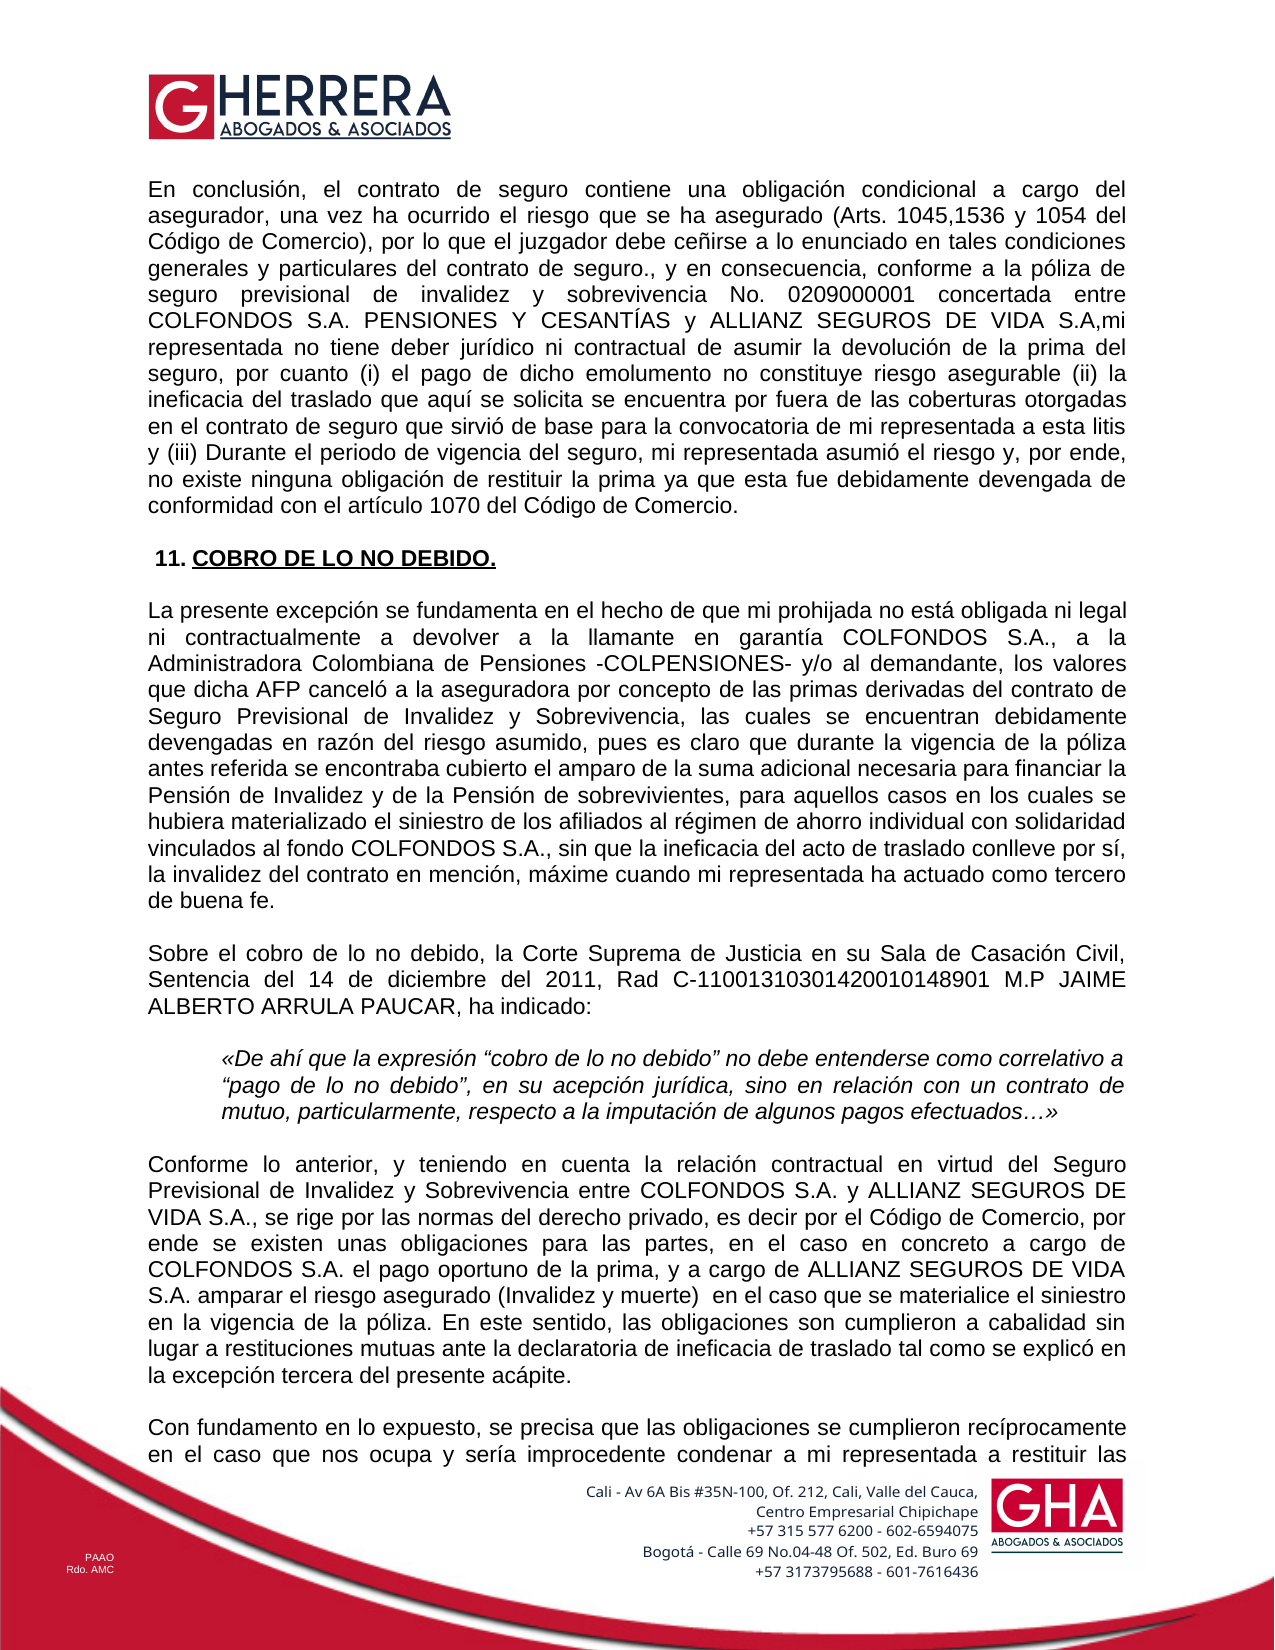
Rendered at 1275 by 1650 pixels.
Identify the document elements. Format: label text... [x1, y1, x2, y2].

picture [133, 56, 466, 157]
text Sobre el cobro de lo no debido, la Corte Suprema de Justicia en su Sala de Casación Civil, Sentencia del 14 de diciembre del 2011, Rad C-11001310301420010148901 M.P JAIME ALBERTO ARRULA PAUCAR, ha indicado: [148, 940, 1127, 1019]
text Conforme lo anterior, y teniendo en cuenta la relación contractual en virtud del Seguro Previsional de Invalidez y Sobrevivencia entre COLFONDOS S.A. y ALLIANZ SEGUROS DE VIDA S.A., se rige por las normas del derecho privado, es decir por el Código de Comercio, por ende se existen unas obligaciones para las partes, en el caso en concreto a cargo de COLFONDOS S.A. el pago oportuno de la prima, y a cargo de ALLIANZ SEGUROS DE VIDA S.A. amparar el riesgo asegurado (Invalidez y muerte) en el caso que se materialice el siniestro en la vigencia de la póliza. En este sentido, las obligaciones son cumplieron a cabalidad sin lugar a restituciones mutuas ante la declaratoria de ineficacia de traslado tal como se explicó en la excepción tercera del presente acápite. [148, 1151, 1127, 1388]
text En conclusión, el contrato de seguro contiene una obligación condicional a cargo del asegurador, una vez ha ocurrido el riesgo que se ha asegurado (Arts. 1045,1536 y 1054 del Código de Comercio), por lo que el juzgador debe ceñirse a lo enunciado en tales condiciones generales y particulares del contrato de seguro., y en consecuencia, conforme a la póliza de seguro previsional de invalidez y sobrevivencia No. 0209000001 concertada entre COLFONDOS S.A. PENSIONES Y CESANTÍAS y ALLIANZ SEGUROS DE VIDA S.A,mi representada no tiene deber jurídico ni contractual de asumir la devolución de la prima del seguro, por cuanto (i) el pago de dicho emolumento no constituye riesgo asegurable (ii) la ineficacia del traslado que aquí se solicita se encuentra por fuera de las coberturas otorgadas en el contrato de seguro que sirvió de base para la convocatoria de mi representada a esta litis y (iii) Durante el periodo de vigencia del seguro, mi representada asumió el riesgo y, por ende, no existe ninguna obligación de restituir la prima ya que esta fue debidamente devengada de conformidad con el artículo 1070 del Código de Comercio. [148, 176, 1127, 518]
picture [0, 1373, 1274, 1650]
list COBRO DE LO NO DEBIDO. [154, 544, 1127, 571]
text La presente excepción se fundamenta en el hecho de que mi prohijada no está obligada ni legal ni contractualmente a devolver a la llamante en garantía COLFONDOS S.A., a la Administradora Colombiana de Pensiones -COLPENSIONES- y/o al demandante, los valores que dicha AFP canceló a la aseguradora por concepto de las primas derivadas del contrato de Seguro Previsional de Invalidez y Sobrevivencia, las cuales se encuentran debidamente devengadas en razón del riesgo asumido, pues es claro que durante la vigencia de la póliza antes referida se encontraba cubierto el amparo de la suma adicional necesaria para financiar la Pensión de Invalidez y de la Pensión de sobrevivientes, para aquellos casos en los cuales se hubiera materializado el siniestro de los afiliados al régimen de ahorro individual con solidaridad vinculados al fondo COLFONDOS S.A., sin que la ineficacia del acto de traslado conlleve por sí, la invalidez del contrato en mención, máxime cuando mi representada ha actuado como tercero de buena fe. [148, 597, 1127, 913]
text «De ahí que la expresión “cobro de lo no debido” no debe entenderse como correlativo a “pago de lo no debido”, en su acepción jurídica, sino en relación con un contrato de mutuo, particularmente, respecto a la imputación de algunos pagos efectuados…» [221, 1045, 1127, 1124]
